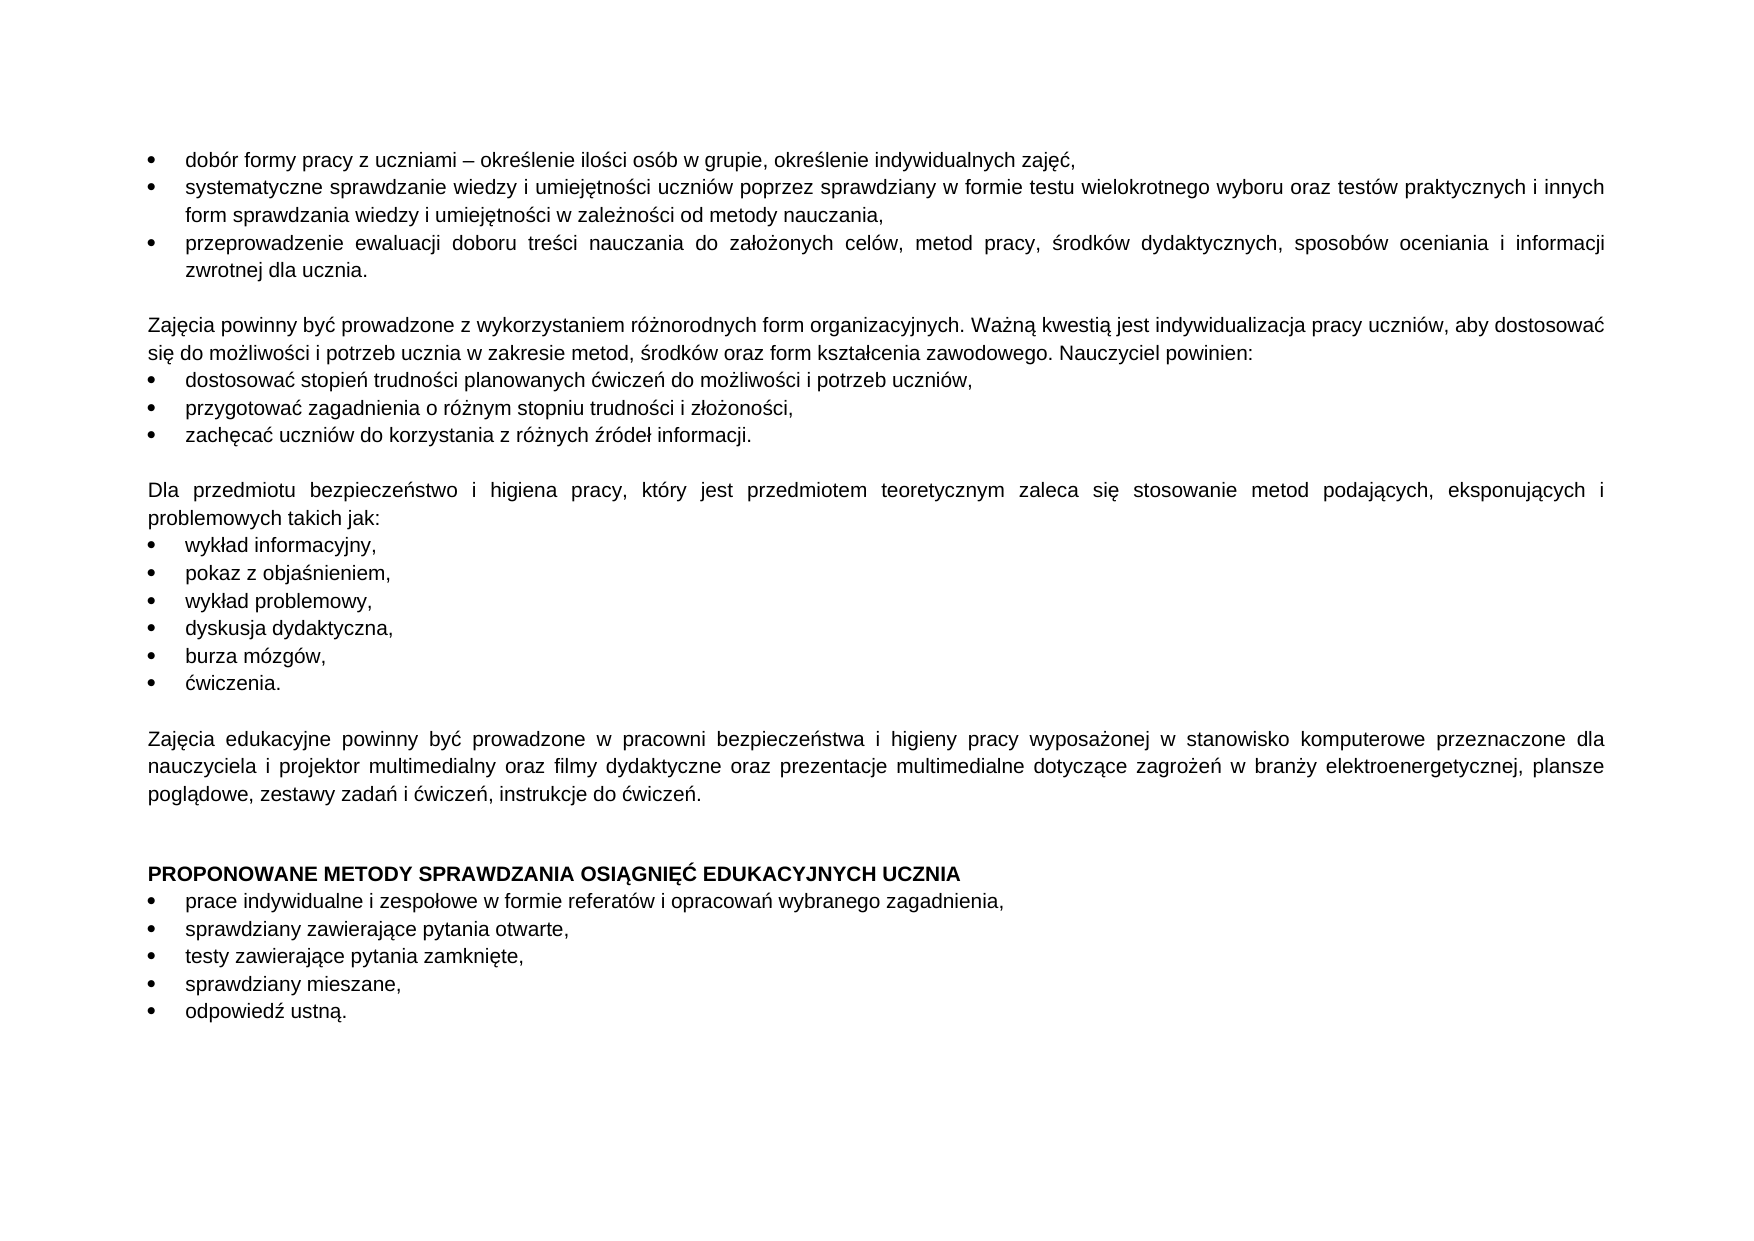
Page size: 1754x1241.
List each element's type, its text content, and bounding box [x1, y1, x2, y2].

list prace indywidualne i zespołowe w formie referatów i opracowań wybranego zagadnienia, [148, 889, 1606, 913]
list dobór formy pracy z uczniami – określenie ilości osób w grupie, określenie indywidualnych zajęć, [148, 148, 1606, 172]
list testy zawierające pytania zamknięte, [148, 944, 1606, 968]
text Dla przedmiotu bezpieczeństwo i higiena pracy, który jest przedmiotem teoretycznym zaleca się stosowanie metod podających, eksponujących i problemowych takich jak: [148, 478, 1606, 530]
list systematyczne sprawdzanie wiedzy i umiejętności uczniów poprzez sprawdziany w formie testu wielokrotnego wyboru oraz testów praktycznych i innych form sprawdzania wiedzy i umiejętności w zależności od metody nauczania, [148, 175, 1606, 227]
list przeprowadzenie ewaluacji doboru treści nauczania do założonych celów, metod pracy, środków dydaktycznych, sposobów oceniania i informacji zwrotnej dla ucznia. [148, 230, 1606, 282]
text Zajęcia edukacyjne powinny być prowadzone w pracowni bezpieczeństwa i higieny pracy wyposażonej w stanowisko komputerowe przeznaczone dla nauczyciela i projektor multimedialny oraz filmy dydaktyczne oraz prezentacje multimedialne dotyczące zagrożeń w branży elektroenergetycznej, plansze poglądowe, zestawy zadań i ćwiczeń, instrukcje do ćwiczeń. [148, 726, 1606, 805]
text Zajęcia powinny być prowadzone z wykorzystaniem różnorodnych form organizacyjnych. Ważną kwestią jest indywidualizacja pracy uczniów, aby dostosować się do możliwości i potrzeb ucznia w zakresie metod, środków oraz form kształcenia zawodowego. Nauczyciel powinien: [148, 313, 1606, 364]
list sprawdziany mieszane, [148, 972, 1606, 996]
list odpowiedź ustną. [148, 999, 1606, 1023]
list dyskusja dydaktyczna, [148, 616, 1606, 640]
list wykład problemowy, [148, 588, 1606, 612]
list wykład informacyjny, [148, 533, 1606, 557]
list dostosować stopień trudności planowanych ćwiczeń do możliwości i potrzeb uczniów, [148, 368, 1606, 392]
text PROPONOWANE METODY SPRAWDZANIA OSIĄGNIĘĆ EDUKACYJNYCH UCZNIA [148, 861, 1606, 885]
list sprawdziany zawierające pytania otwarte, [148, 916, 1606, 941]
list pokaz z objaśnieniem, [148, 561, 1606, 585]
list burza mózgów, [148, 644, 1606, 668]
list przygotować zagadnienia o różnym stopniu trudności i złożoności, [148, 396, 1606, 419]
list zachęcać uczniów do korzystania z różnych źródeł informacji. [148, 423, 1606, 447]
list ćwiczenia. [148, 671, 1606, 695]
